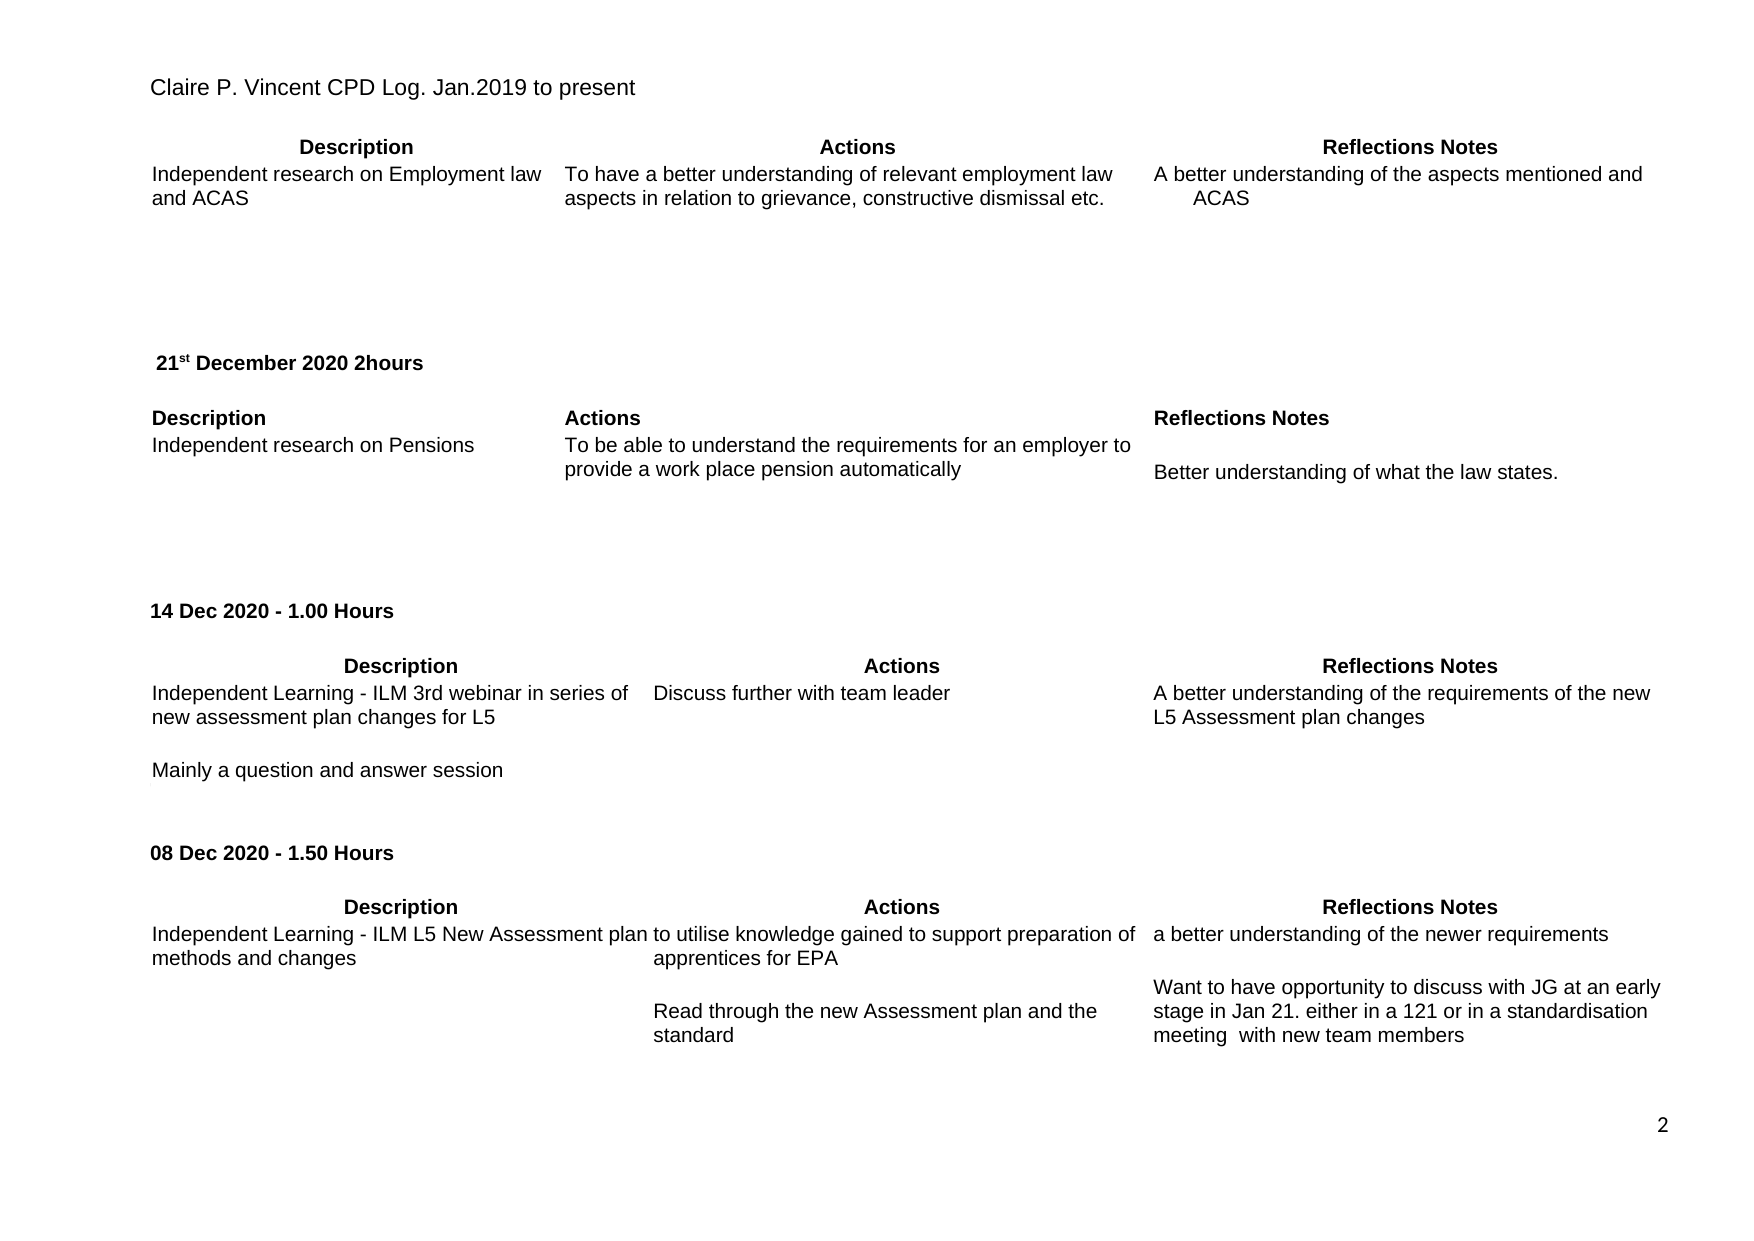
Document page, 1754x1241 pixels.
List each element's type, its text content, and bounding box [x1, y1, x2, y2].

table_header Reflections Notes [1152, 652, 1668, 679]
table_cell Discuss further with team leader [652, 679, 1152, 783]
table_cell Better understanding of what the law states. [1152, 431, 1668, 512]
table_header Actions [652, 894, 1152, 921]
table_cell Independent research on Pensions [150, 431, 563, 512]
table_cell To have a better understanding of relevant employment law aspects in relation to grievance, constructive dismissal etc. [563, 160, 1152, 264]
table_cell Independent Learning - ILM 3rd webinar in series of new assessment plan changes for L5 Mainly a question and answer session [150, 679, 652, 783]
table_header Actions [652, 652, 1152, 679]
text 14 Dec 2020 - 1.00 Hours [150, 599, 1668, 623]
table_header Reflections Notes [1152, 894, 1668, 921]
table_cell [150, 921, 652, 1078]
table_header Actions [563, 404, 1152, 431]
table_cell A better understanding of the requirements of the new L5 Assessment plan changes [1152, 679, 1668, 783]
table_header Actions [563, 133, 1152, 160]
table_cell A better understanding of the aspects mentioned and ACAS [1152, 160, 1668, 264]
table_header Description [150, 404, 563, 431]
table_header Description [150, 133, 563, 160]
table_cell To be able to understand the requirements for an employer to provide a work place pension automatically [563, 431, 1152, 512]
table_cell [652, 921, 1152, 1078]
table_cell Independent research on Employment law and ACAS [150, 160, 563, 264]
table_header Reflections Notes [1152, 404, 1668, 431]
table_header Reflections Notes [1152, 133, 1668, 160]
text 21st December 2020 2hours [150, 351, 1668, 375]
table_header Description [150, 894, 652, 921]
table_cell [1152, 921, 1668, 1078]
text 08 Dec 2020 - 1.50 Hours [150, 840, 1668, 864]
table_header Description [150, 652, 652, 679]
